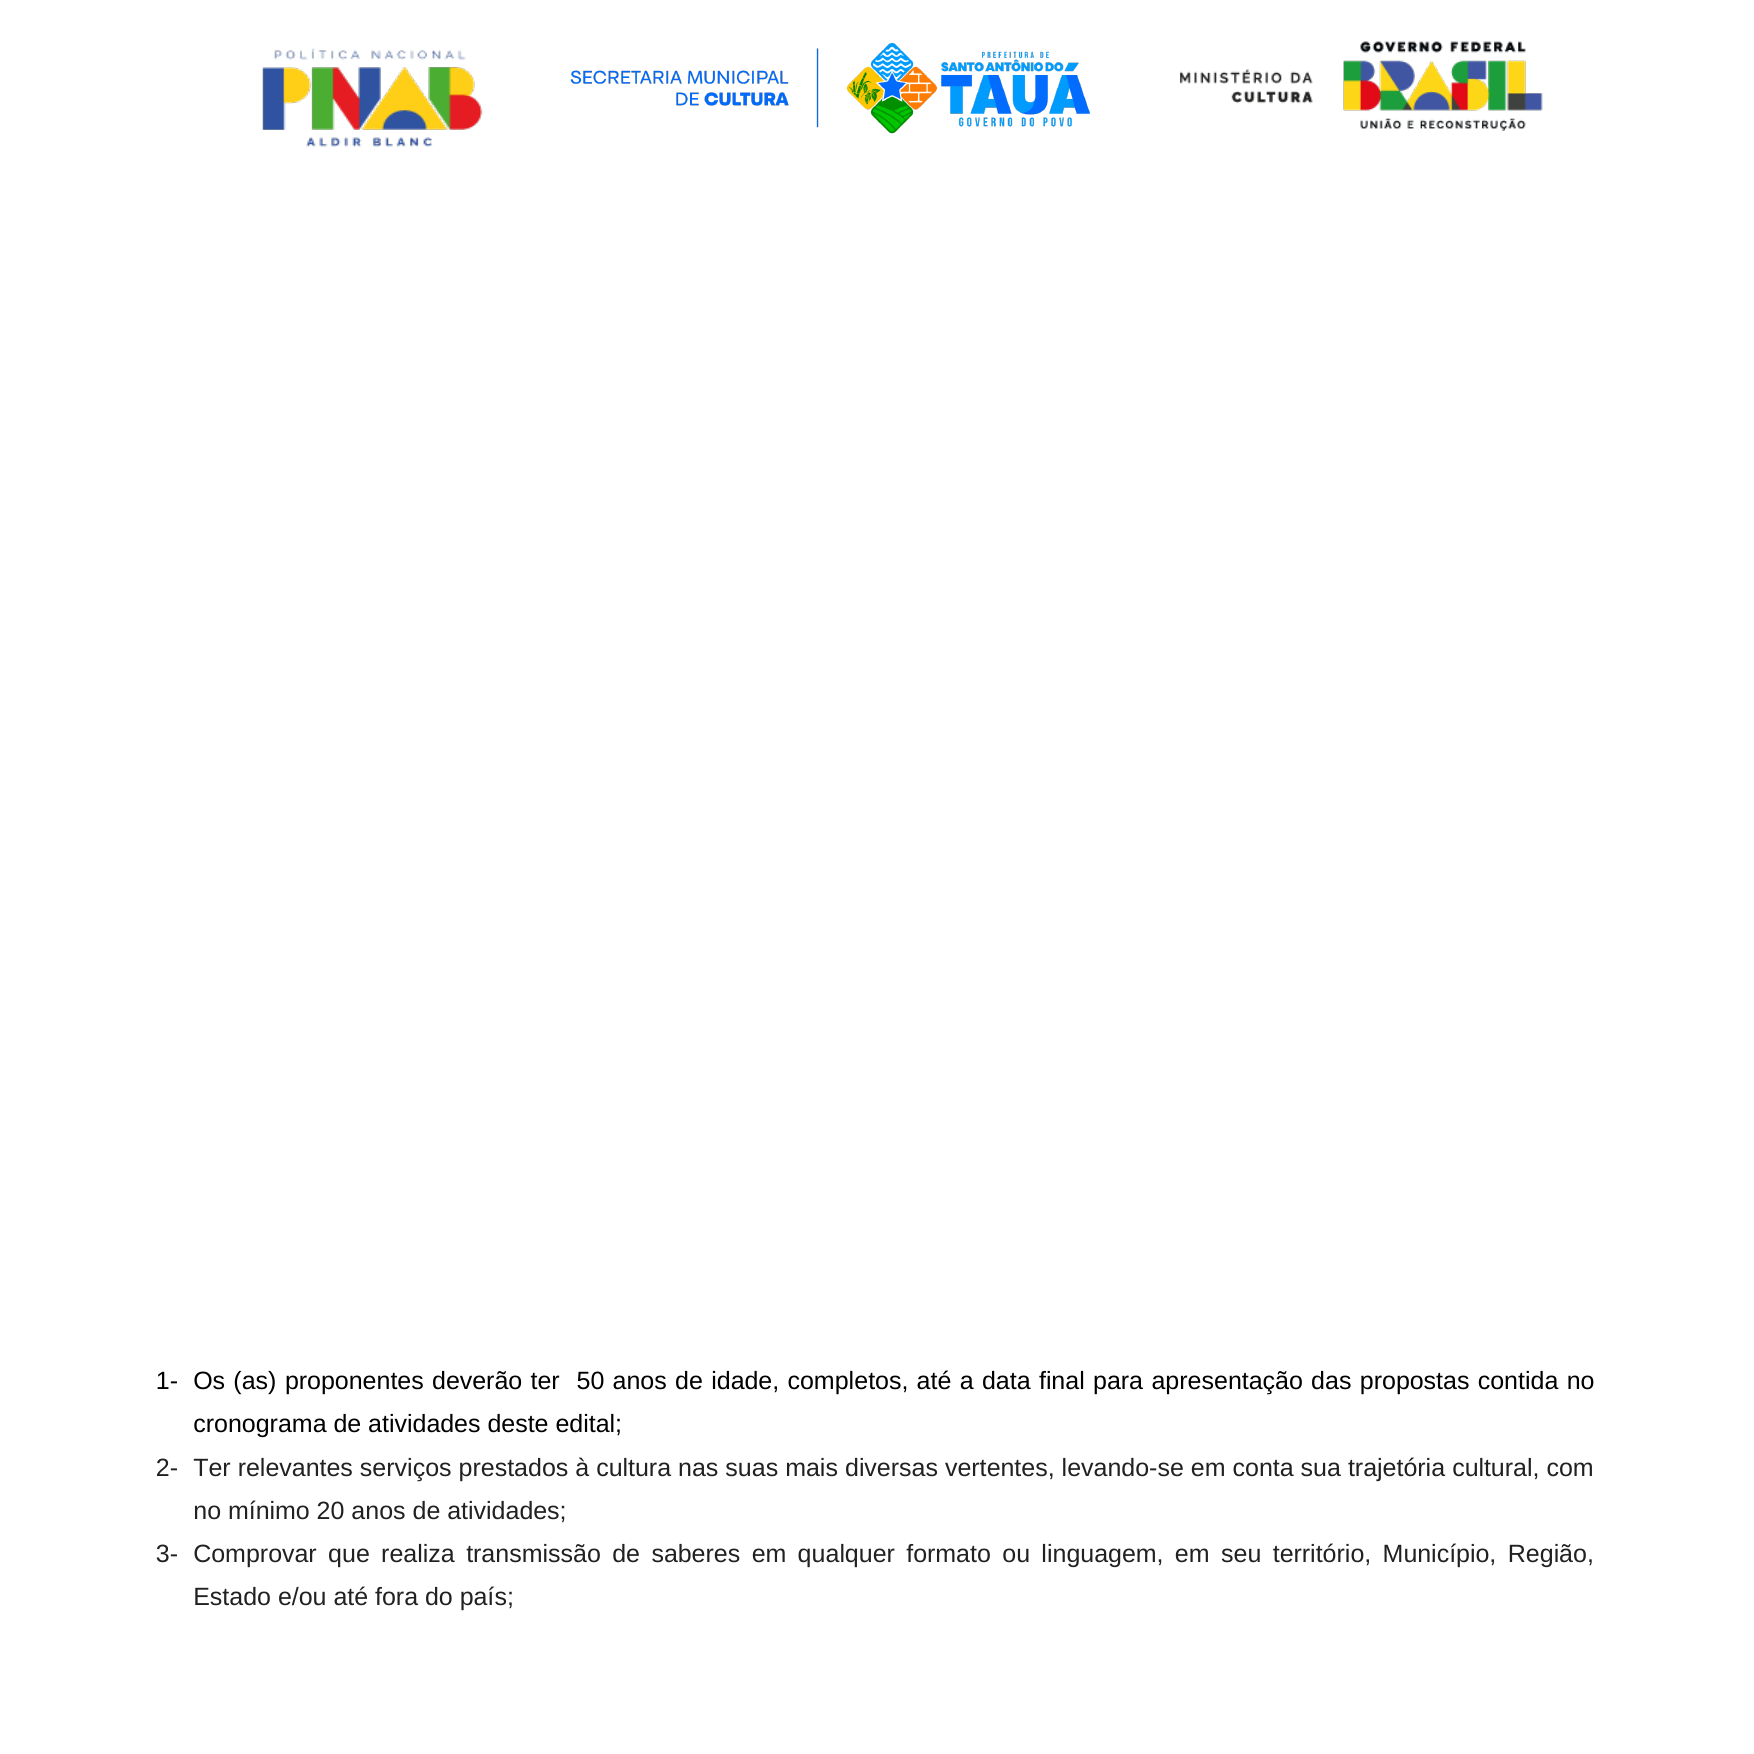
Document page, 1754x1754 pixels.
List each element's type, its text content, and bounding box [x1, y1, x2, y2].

picture [226, 18, 516, 162]
picture [567, 36, 1093, 140]
picture [1167, 18, 1564, 155]
list Comprovar que realiza transmissão de saberes em qualquer formato ou linguagem, em seu território, Município, Região, Estado e/ou até fora do país; [156, 1539, 1597, 1611]
list Os (as) proponentes deverão ter 50 anos de idade, completos, até a data final para apresentação das propostas contida no cronograma de atividades deste edital; [156, 1366, 1597, 1438]
list Ter relevantes serviços prestados à cultura nas suas mais diversas vertentes, levando-se em conta sua trajetória cultural, com no mínimo 20 anos de atividades; [156, 1453, 1597, 1524]
